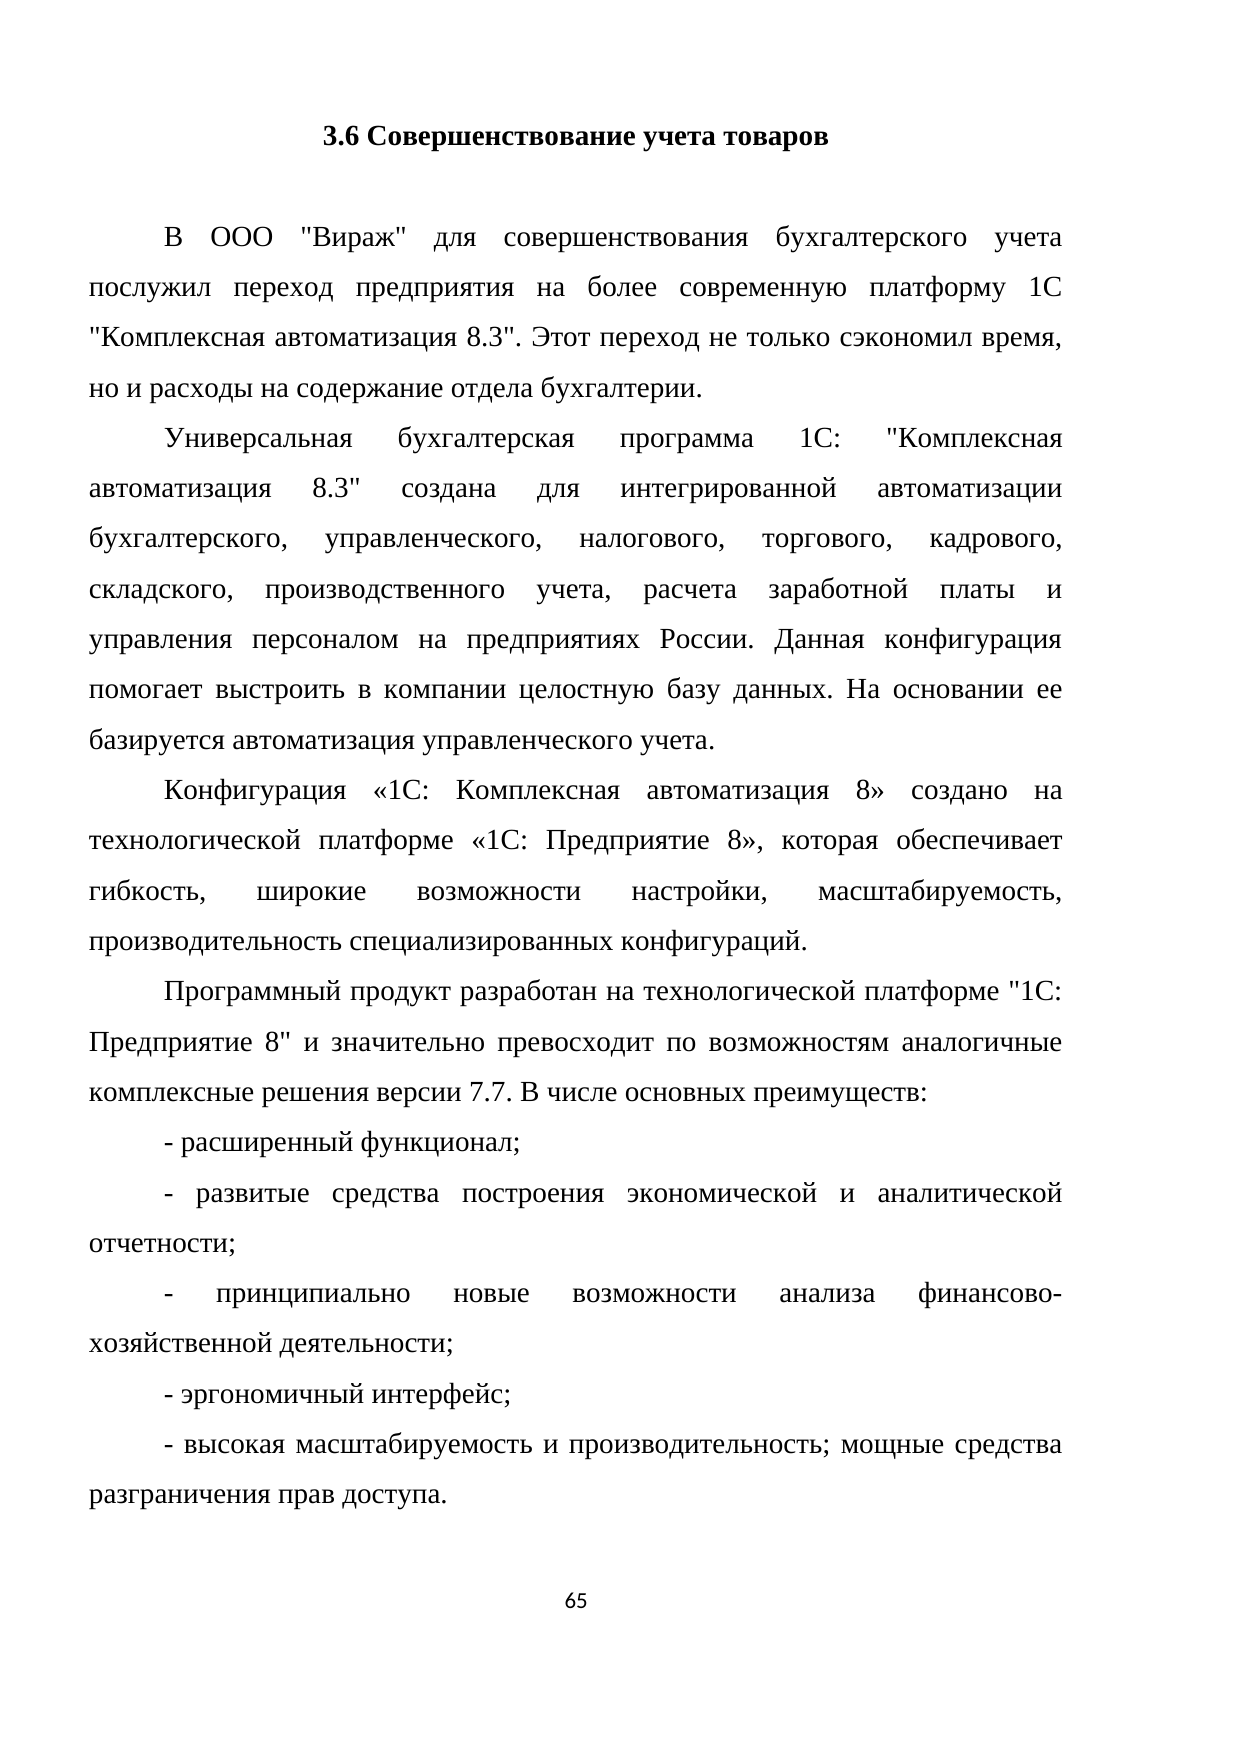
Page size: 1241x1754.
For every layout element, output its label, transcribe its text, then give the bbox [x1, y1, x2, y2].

text 3.6 Совершенствование учета товаров [89, 118, 1063, 152]
text - эргономичный интерфейс; [89, 1376, 1063, 1409]
text - расширенный функционал; [89, 1124, 1063, 1158]
text Программный продукт разработан на технологической платформе "1С: Предприятие 8" и значительно превосходит по возможностям аналогичные комплексные решения версии 7.7. В числе основных преимуществ: [89, 973, 1063, 1108]
text - высокая масштабируемость и производительность; мощные средства разграничения прав доступа. [89, 1426, 1063, 1510]
text Универсальная бухгалтерская программа 1С: "Комплексная автоматизация 8.3" создана для интегрированной автоматизации бухгалтерского, управленческого, налогового, торгового, кадрового, складского, производственного учета, расчета заработной платы и управления персоналом на предприятиях России. Данная конфигурация помогает выстроить в компании целостную базу данных. На основании ее базируется автоматизация управленческого учета. [89, 420, 1063, 755]
text В ООО "Вираж" для совершенствования бухгалтерского учета послужил переход предприятия на более современную платформу 1С "Комплексная автоматизация 8.3". Этот переход не только сэкономил время, но и расходы на содержание отдела бухгалтерии. [89, 219, 1063, 403]
text - развитые средства построения экономической и аналитической отчетности; [89, 1175, 1063, 1258]
text - принципиально новые возможности анализа финансово-хозяйственной деятельности; [89, 1275, 1063, 1359]
text Конфигурация «1С: Комплексная автоматизация 8» создано на технологической платформе «1С: Предприятие 8», которая обеспечивает гибкость, широкие возможности настройки, масштабируемость, производительность специализированных конфигураций. [89, 772, 1063, 957]
